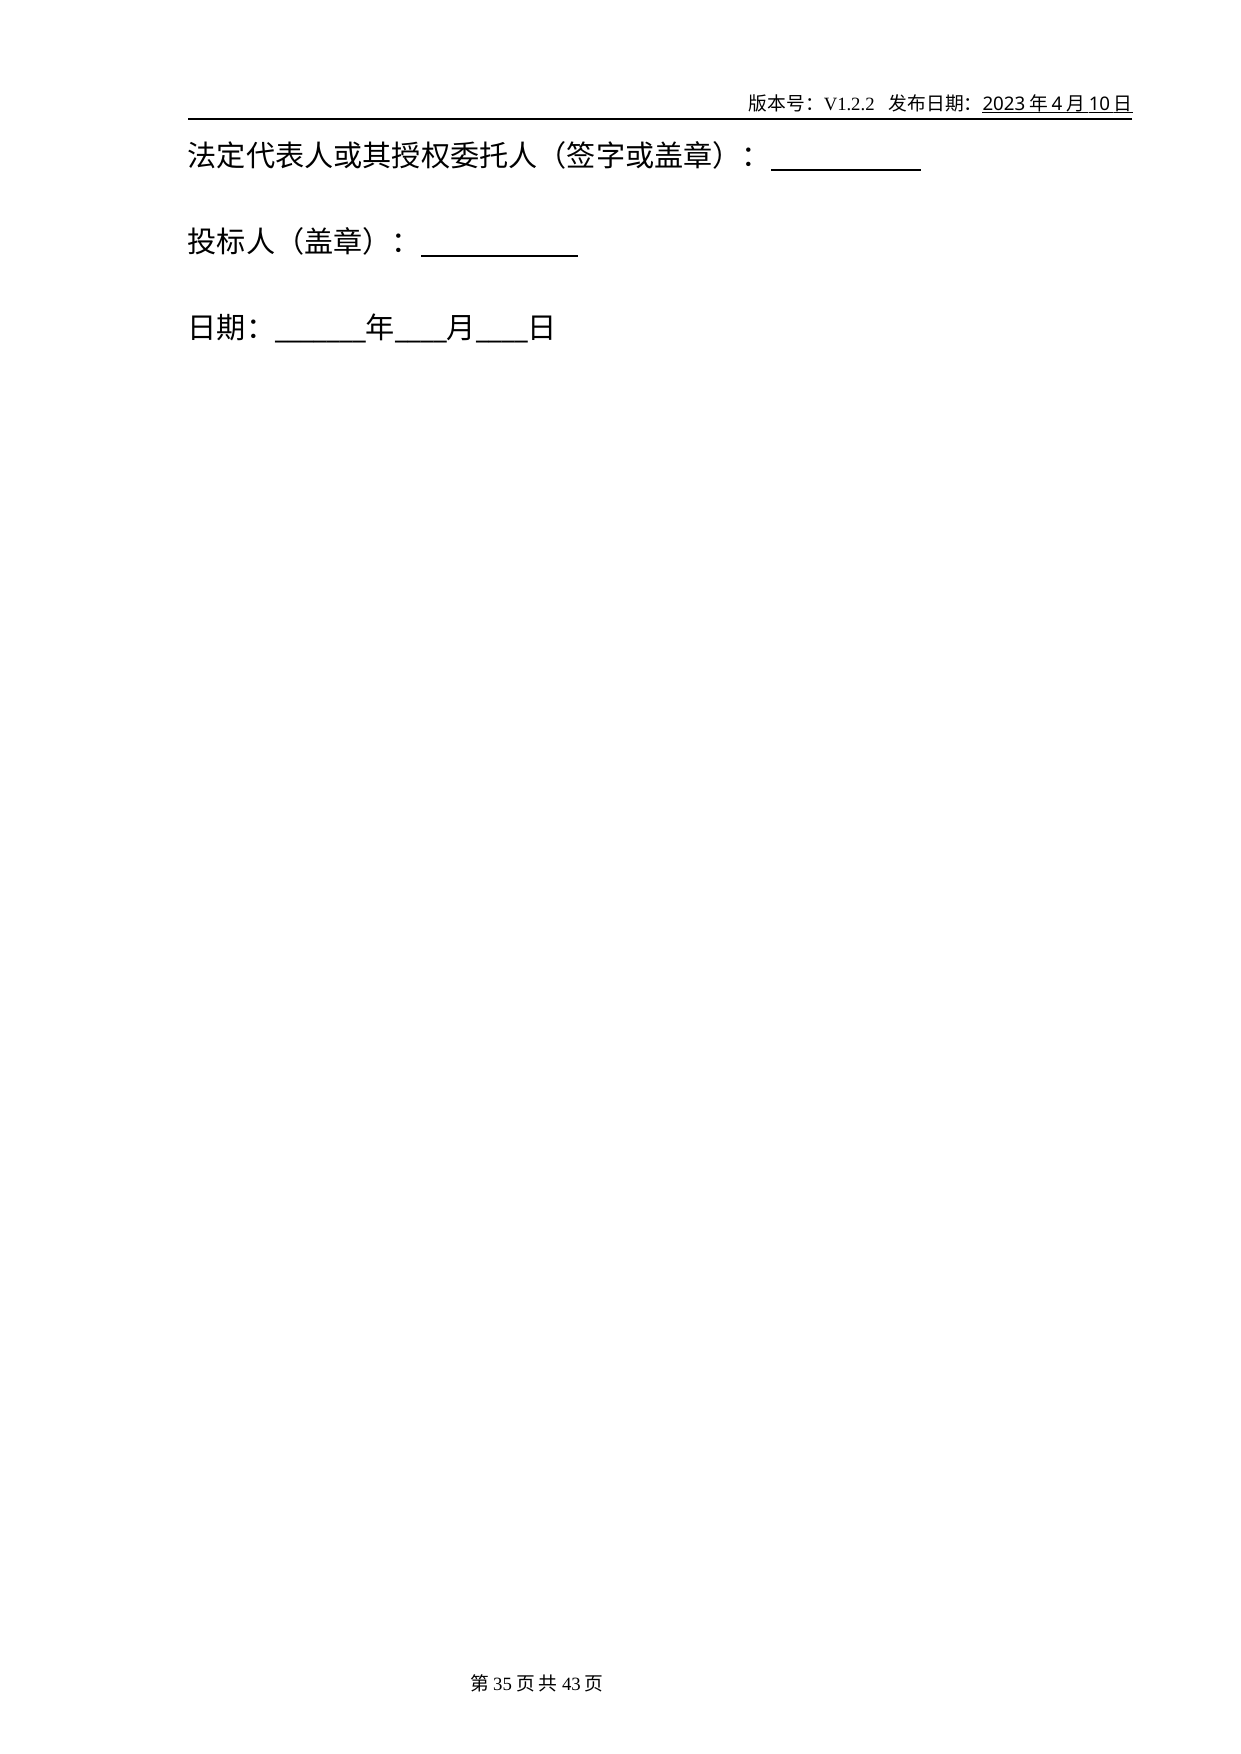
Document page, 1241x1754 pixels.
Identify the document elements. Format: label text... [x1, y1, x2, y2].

text 法定代表人或其授权委托人（签字或盖章）： [187, 121, 1053, 186]
text 投标人（盖章）： [187, 207, 1053, 272]
text 日期：_______年____月____日 [187, 293, 1053, 358]
